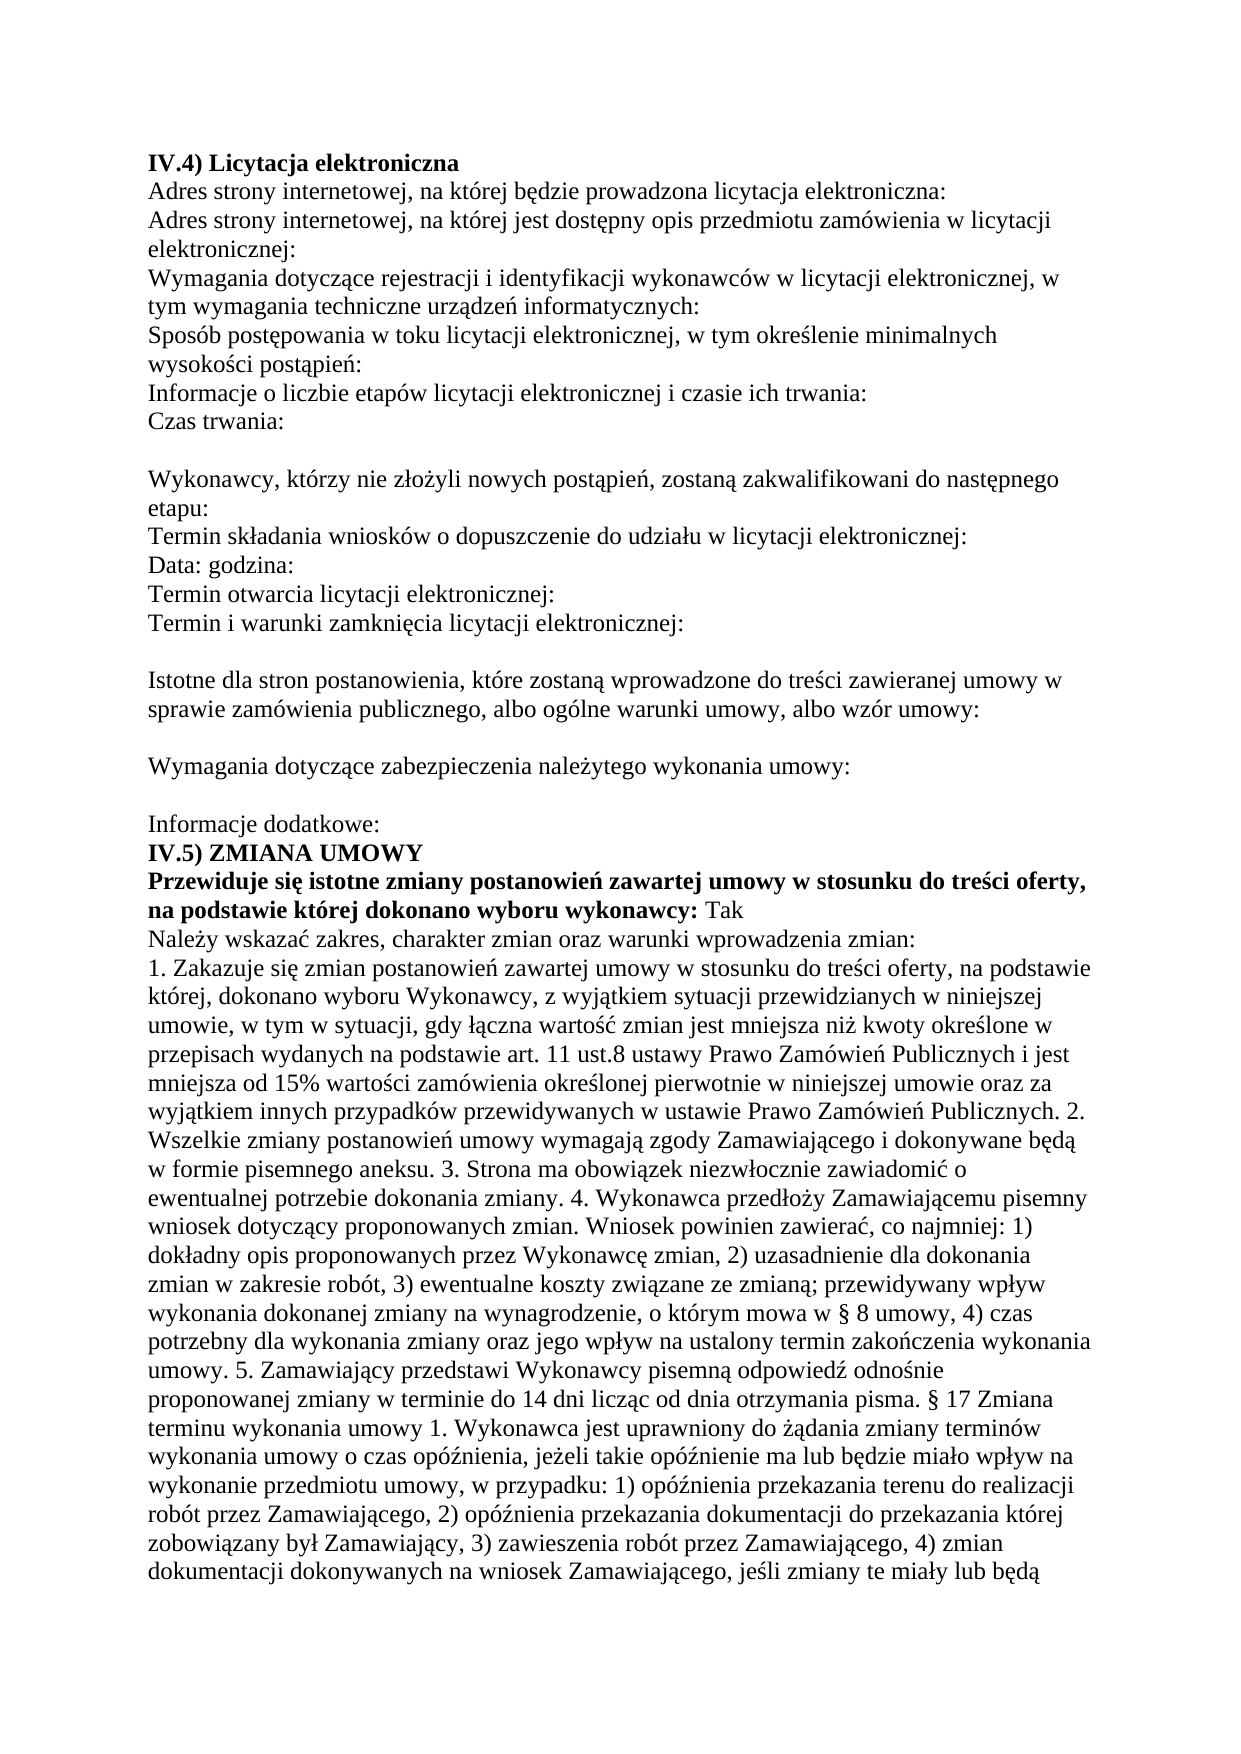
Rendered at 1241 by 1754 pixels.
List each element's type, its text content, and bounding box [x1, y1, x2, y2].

text Wymagania dotyczące rejestracji i identyfikacji wykonawców w licytacji elektronicznej, w tym wymagania techniczne urządzeń informatycznych: [148, 263, 1093, 320]
text Adres strony internetowej, na której jest dostępny opis przedmiotu zamówienia w licytacji elektronicznej: [148, 205, 1093, 263]
text Termin składania wniosków o dopuszczenie do udziału w licytacji elektronicznej: Data: godzina: Termin otwarcia licytacji elektronicznej: [148, 521, 1093, 608]
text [148, 838, 1093, 1585]
text Wymagania dotyczące zabezpieczenia należytego wykonania umowy: [148, 723, 1093, 780]
text Informacje o liczbie etapów licytacji elektronicznej i czasie ich trwania: [148, 378, 1093, 406]
text Czas trwania: Wykonawcy, którzy nie złożyli nowych postąpień, zostaną zakwalifikowani do następnego etapu: [148, 406, 1093, 521]
text Termin i warunki zamknięcia licytacji elektronicznej: [148, 608, 1093, 636]
text Istotne dla stron postanowienia, które zostaną wprowadzone do treści zawieranej umowy w sprawie zamówienia publicznego, albo ogólne warunki umowy, albo wzór umowy: [148, 636, 1093, 723]
text Informacje dodatkowe: [148, 780, 1093, 838]
text Sposób postępowania w toku licytacji elektronicznej, w tym określenie minimalnych wysokości postąpień: [148, 320, 1093, 378]
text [148, 148, 1093, 205]
